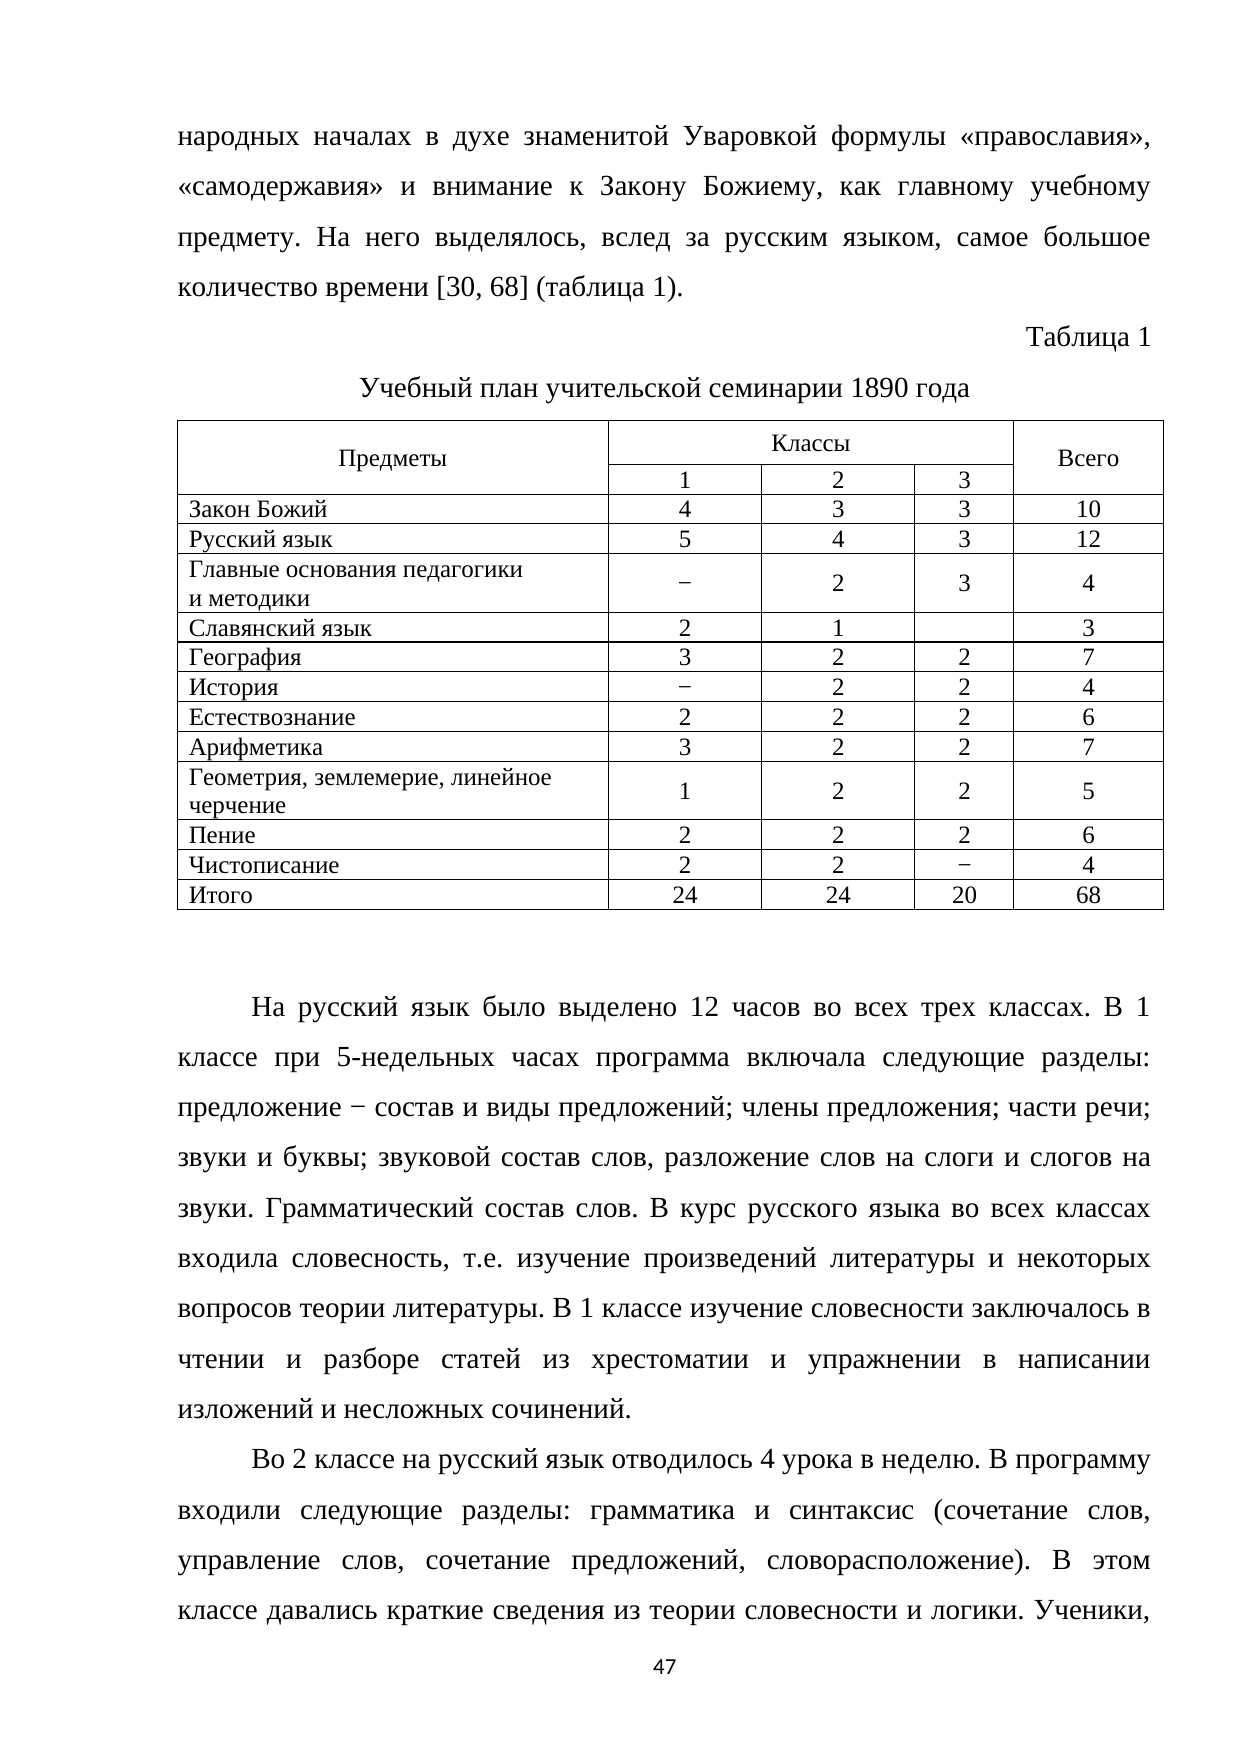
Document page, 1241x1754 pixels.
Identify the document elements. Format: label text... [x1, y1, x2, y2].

table_cell 24 [609, 880, 761, 908]
table_cell История [178, 672, 608, 701]
table_cell 4 [1014, 850, 1163, 879]
table_cell 6 [1014, 820, 1163, 849]
table_cell 3 [915, 554, 1013, 612]
table_cell Русский язык [178, 524, 608, 553]
table_cell 10 [1014, 495, 1163, 523]
table_cell 2 [762, 643, 914, 671]
table_cell 68 [1014, 880, 1163, 908]
table_cell 7 [1014, 732, 1163, 761]
table_header Предметы [178, 421, 608, 493]
table_cell 2 [762, 465, 914, 493]
table_cell 5 [1014, 762, 1163, 819]
table_cell 2 [609, 613, 761, 641]
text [177, 1441, 1152, 1626]
table_cell 2 [915, 732, 1013, 761]
text Учебный план учительской семинарии 1890 года [177, 370, 1152, 403]
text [177, 118, 1152, 303]
table_cell 2 [762, 554, 914, 612]
table_cell − [609, 672, 761, 701]
table_cell 3 [915, 495, 1013, 523]
table_cell 4 [1014, 554, 1163, 612]
table_cell 2 [915, 820, 1013, 849]
table_cell 4 [762, 524, 914, 553]
table_cell География [178, 643, 608, 671]
table_cell Чистописание [178, 850, 608, 879]
table_cell 7 [1014, 643, 1163, 671]
table_cell 6 [1014, 702, 1163, 731]
table_cell 3 [609, 643, 761, 671]
table_cell 3 [915, 465, 1013, 493]
table_cell 5 [609, 524, 761, 553]
table_cell 2 [915, 762, 1013, 819]
table_cell 20 [915, 880, 1013, 908]
table_cell Геометрия, землемерие, линейное черчение [178, 762, 608, 819]
table_cell Закон Божий [178, 495, 608, 523]
table_cell Главные основания педагогики и методики [178, 554, 608, 612]
table_cell 2 [762, 820, 914, 849]
table_cell 2 [762, 702, 914, 731]
table_cell 2 [762, 762, 914, 819]
table_header Классы [609, 421, 1013, 464]
table_cell 12 [1014, 524, 1163, 553]
table_cell Итого [178, 880, 608, 908]
table_cell 24 [762, 880, 914, 908]
table_cell 2 [762, 732, 914, 761]
table_cell 4 [1014, 672, 1163, 701]
table_cell 3 [1014, 613, 1163, 641]
table_cell 1 [762, 613, 914, 641]
table_cell 4 [609, 495, 761, 523]
table_cell 2 [609, 702, 761, 731]
table_cell 2 [915, 643, 1013, 671]
table_cell 1 [609, 762, 761, 819]
table_cell 2 [915, 672, 1013, 701]
table_cell 3 [609, 732, 761, 761]
table_cell 2 [609, 850, 761, 879]
table_cell 3 [915, 524, 1013, 553]
table_cell [915, 613, 1013, 641]
table_cell 2 [609, 820, 761, 849]
text На русский язык было выделено 12 часов во всех трех классах. В 1 классе при 5-недельных часах программа включала следующие разделы: предложение − состав и виды предложений; члены предложения; части речи; звуки и буквы; звуковой состав слов, разложение слов на слоги и слогов на звуки. Грамматический состав слов. В курс русского языка во всех классах входила словесность, т.е. изучение произведений литературы и некоторых вопросов теории литературы. В 1 классе изучение словесности заключалось в чтении и разборе статей из хрестоматии и упражнении в написании изложений и несложных сочинений. [177, 989, 1152, 1425]
table_cell − [915, 850, 1013, 879]
table_header Всего [1014, 421, 1163, 493]
table_cell 2 [762, 850, 914, 879]
text Таблица 1 [177, 319, 1152, 353]
table_cell Арифметика [178, 732, 608, 761]
table_cell Естествознание [178, 702, 608, 731]
table_cell Славянский язык [178, 613, 608, 641]
table_cell 2 [762, 672, 914, 701]
table_cell 1 [609, 465, 761, 493]
table_cell 3 [762, 495, 914, 523]
table_cell Пение [178, 820, 608, 849]
table_cell 2 [915, 702, 1013, 731]
table_cell − [609, 554, 761, 612]
